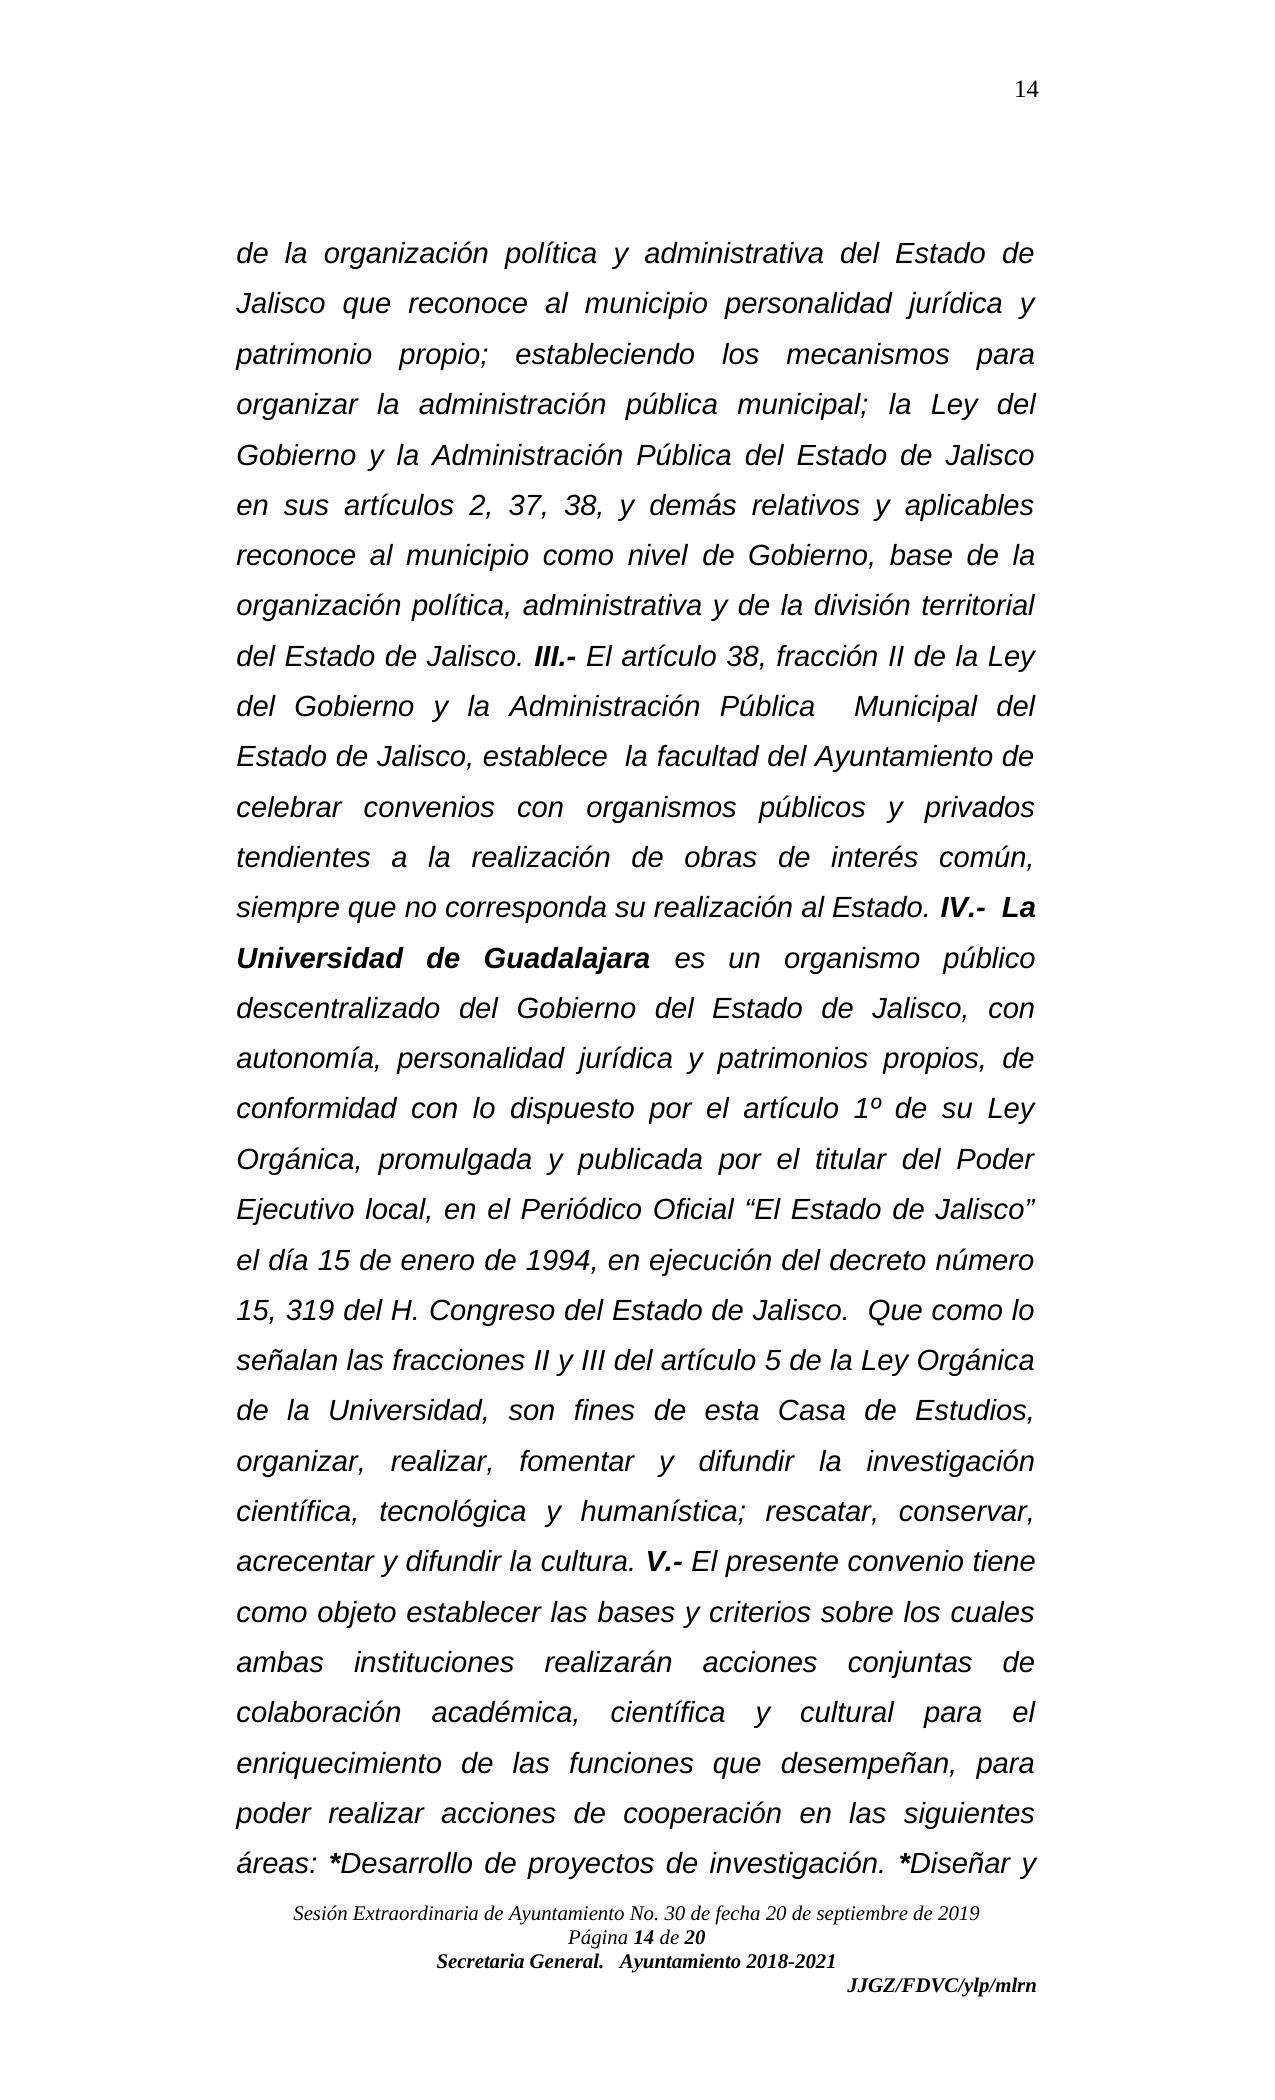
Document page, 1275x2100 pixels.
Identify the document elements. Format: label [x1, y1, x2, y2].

text [236, 236, 1039, 1880]
